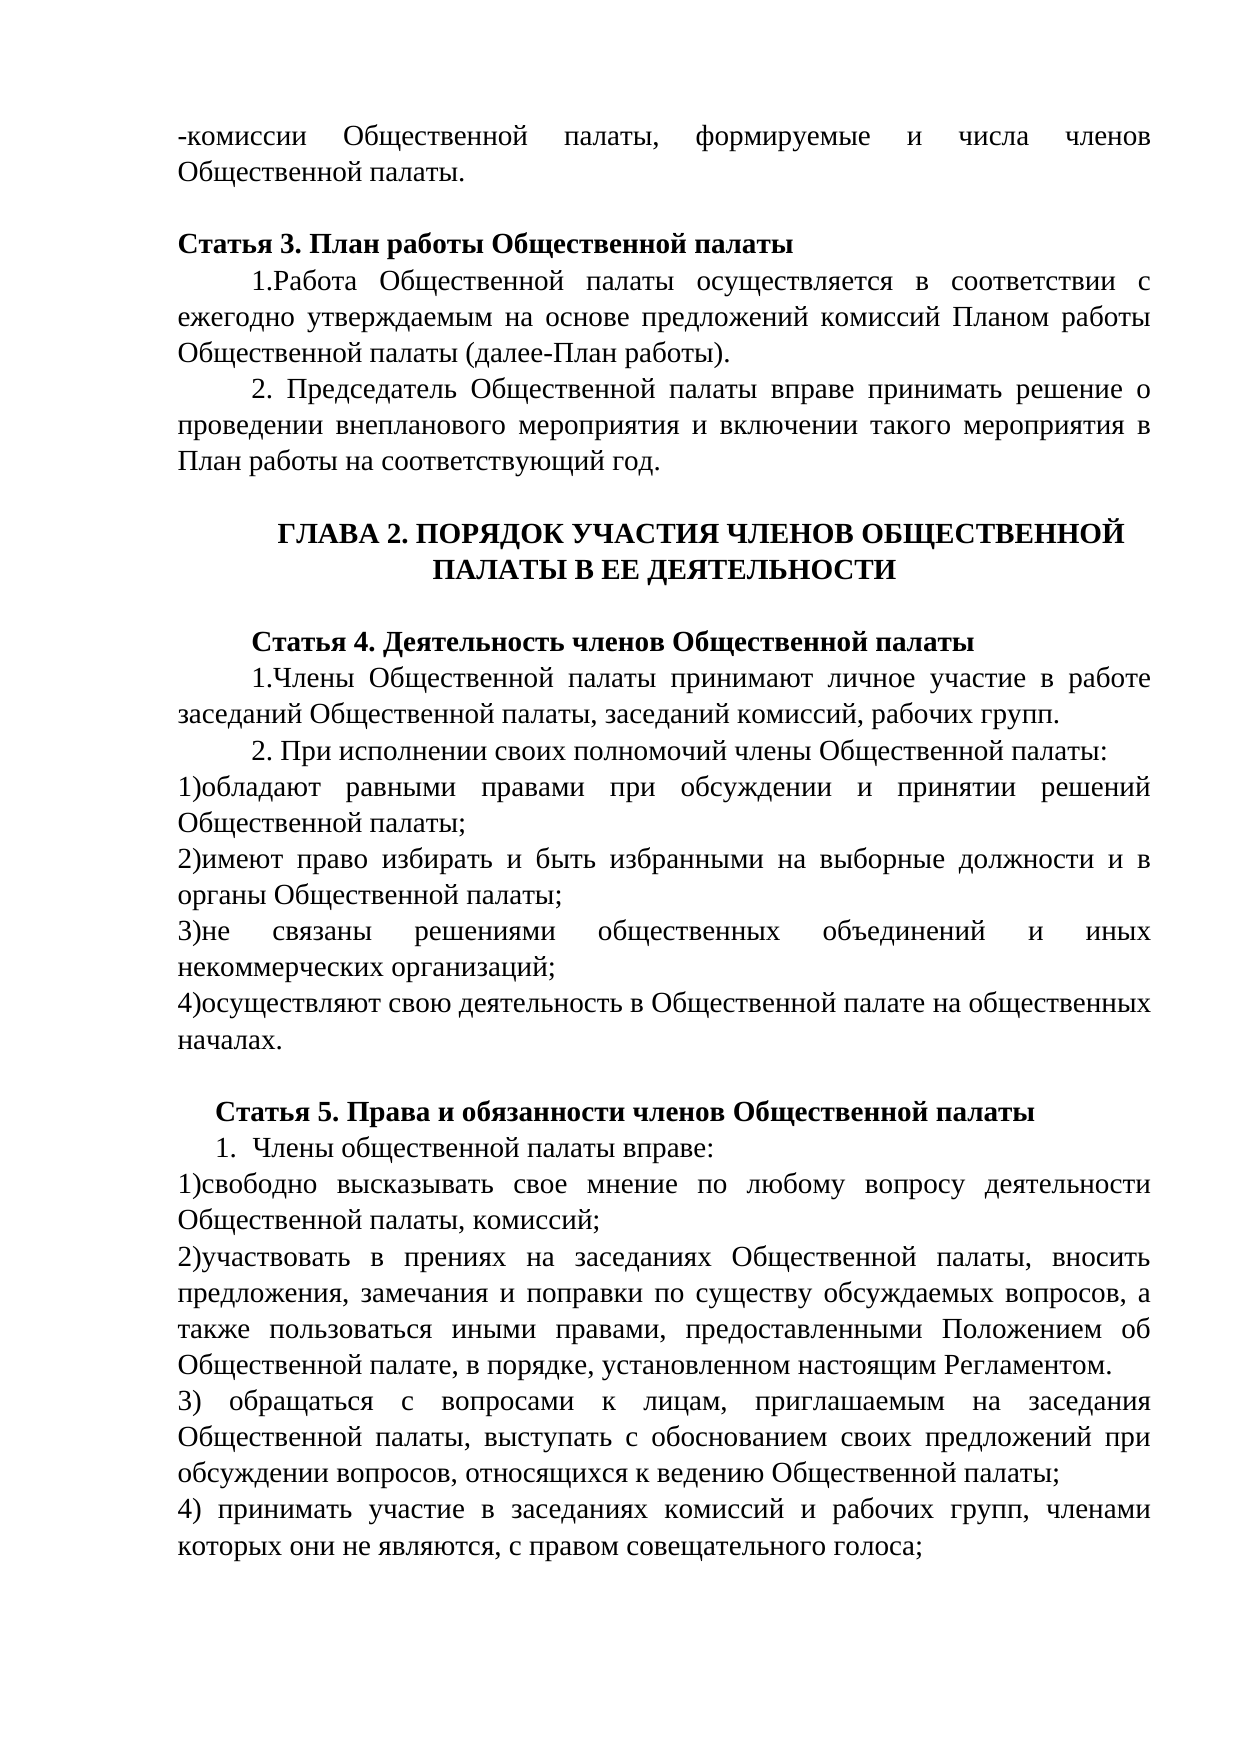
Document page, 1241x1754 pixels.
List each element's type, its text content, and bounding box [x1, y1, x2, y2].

text 3) обращаться с вопросами к лицам, приглашаемым на заседания Общественной палаты, выступать с обоснованием своих предложений при обсуждении вопросов, относящихся к ведению Общественной палаты; [177, 1383, 1152, 1489]
text 1.Работа Общественной палаты осуществляется в соответствии с ежегодно утверждаемым на основе предложений комиссий Планом работы Общественной палаты (далее-План работы). [177, 263, 1152, 368]
text 2. Председатель Общественной палаты вправе принимать решение о проведении внепланового мероприятия и включении такого мероприятия в План работы на соответствующий год. [177, 371, 1152, 477]
text 1.Члены Общественной палаты принимают личное участие в работе заседаний Общественной палаты, заседаний комиссий, рабочих групп. [177, 660, 1152, 730]
text 2. При исполнении своих полномочий члены Общественной палаты: [177, 733, 1152, 766]
text -комиссии Общественной палаты, формируемые и числа членов Общественной палаты. [177, 118, 1152, 188]
text 3)не связаны решениями общественных объединений и иных некоммерческих организаций; [177, 913, 1152, 983]
text Статья 3. План работы Общественной палаты [177, 227, 1152, 260]
text 1)обладают равными правами при обсуждении и принятии решений Общественной палаты; [177, 769, 1152, 838]
text ГЛАВА 2. ПОРЯДОК УЧАСТИЯ ЧЛЕНОВ ОБЩЕСТВЕННОЙ ПАЛАТЫ В ЕЕ ДЕЯТЕЛЬНОСТИ [177, 516, 1152, 585]
text Статья 4. Деятельность членов Общественной палаты [177, 624, 1152, 658]
text 4)осуществляют свою деятельность в Общественной палате на общественных началах. [177, 986, 1152, 1055]
text 2)имеют право избирать и быть избранными на выборные должности и в органы Общественной палаты; [177, 841, 1152, 911]
text 4) принимать участие в заседаниях комиссий и рабочих групп, членами которых они не являются, с правом совещательного голоса; [177, 1492, 1152, 1561]
text 2)участвовать в прениях на заседаниях Общественной палаты, вносить предложения, замечания и поправки по существу обсуждаемых вопросов, а также пользоваться иными правами, предоставленными Положением об Общественной палате, в порядке, установленном настоящим Регламентом. [177, 1239, 1152, 1381]
text Статья 5. Права и обязанности членов Общественной палаты [177, 1094, 1152, 1128]
list Члены общественной палаты вправе: [215, 1130, 1152, 1164]
text 1)свободно высказывать свое мнение по любому вопросу деятельности Общественной палаты, комиссий; [177, 1166, 1152, 1236]
